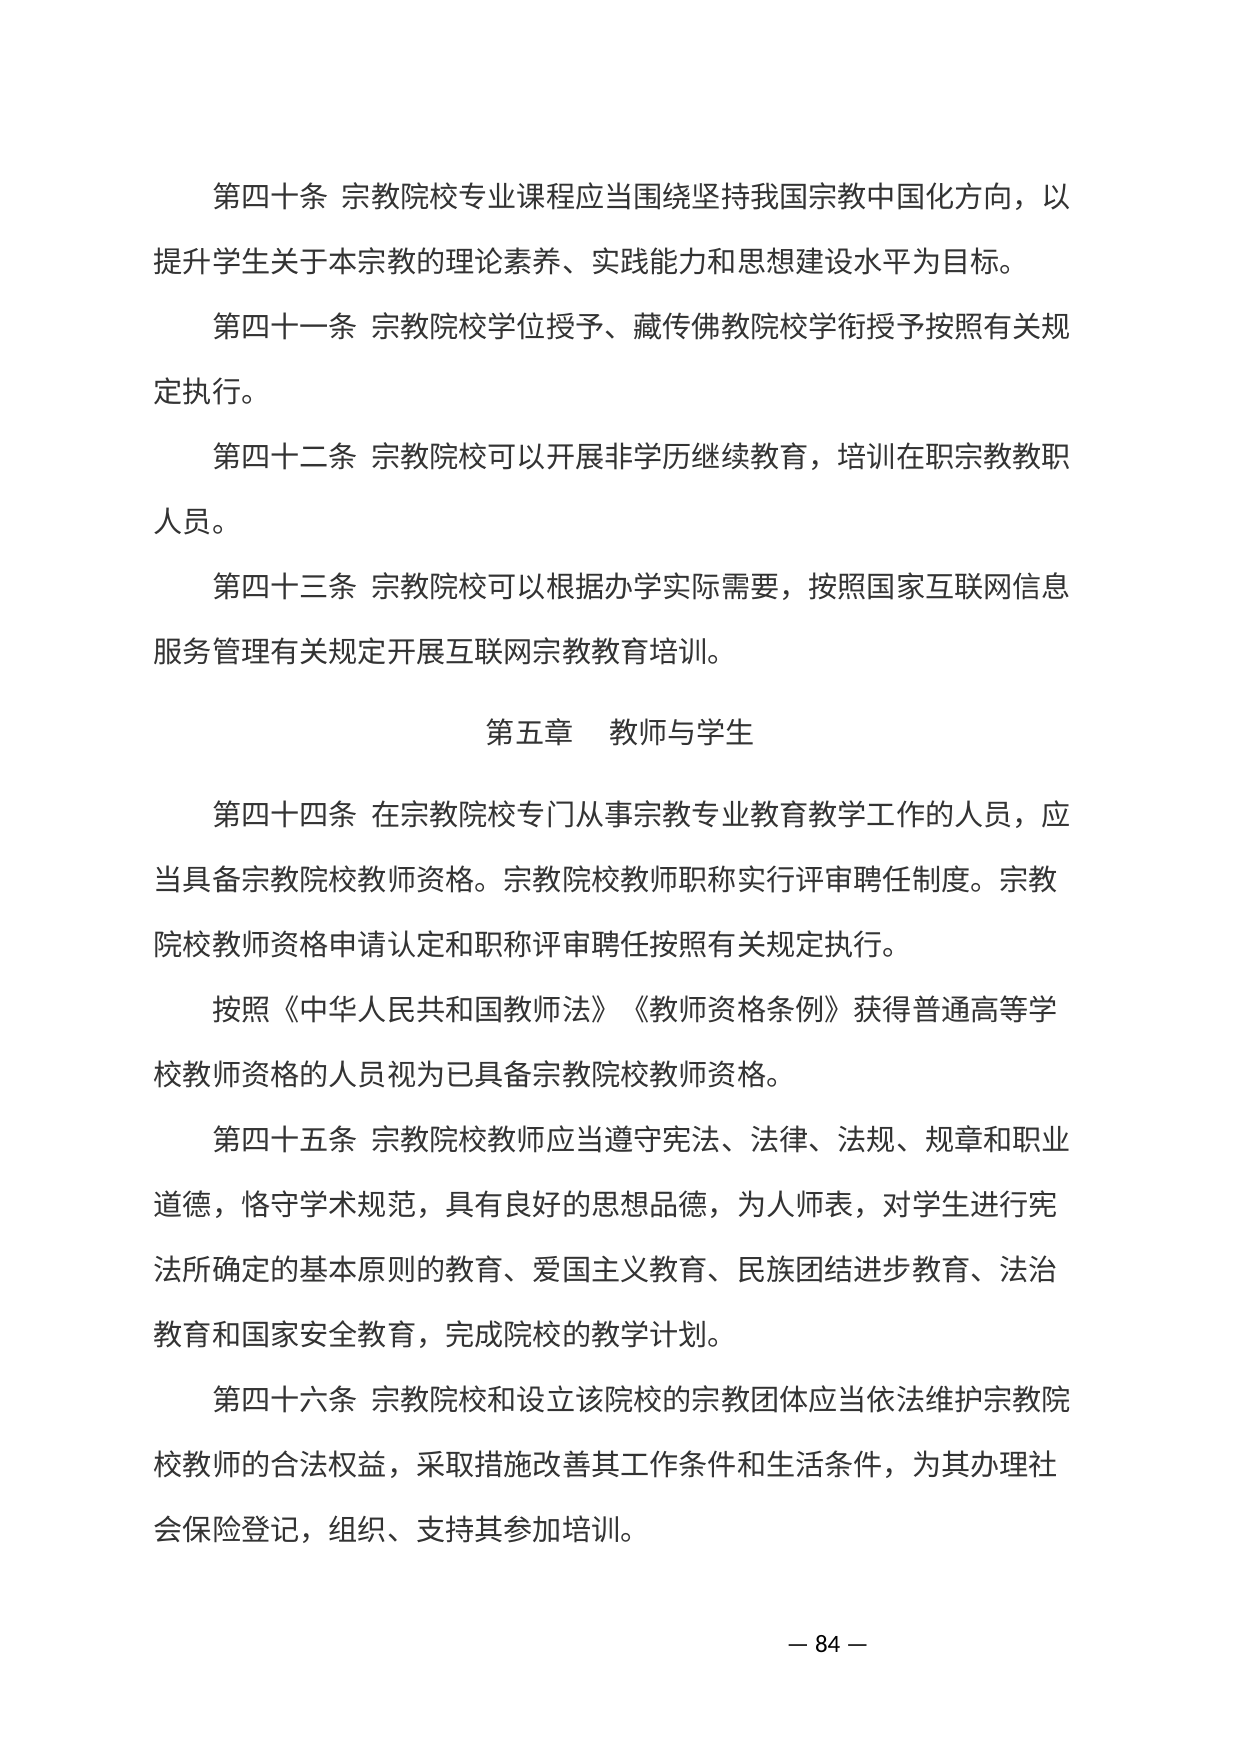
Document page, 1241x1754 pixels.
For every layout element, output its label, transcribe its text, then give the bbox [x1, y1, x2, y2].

text 第四十六条 宗教院校和设立该院校的宗教团体应当依法维护宗教院校教师的合法权益，采取措施改善其工作条件和生活条件，为其办理社会保险登记，组织、支持其参加培训。 [153, 1365, 1087, 1560]
text 第四十一条 宗教院校学位授予、藏传佛教院校学衔授予按照有关规定执行。 [153, 292, 1087, 422]
text 第四十三条 宗教院校可以根据办学实际需要，按照国家互联网信息服务管理有关规定开展互联网宗教教育培训。 [153, 552, 1087, 682]
text 第四十四条 在宗教院校专门从事宗教专业教育教学工作的人员，应当具备宗教院校教师资格。宗教院校教师职称实行评审聘任制度。宗教院校教师资格申请认定和职称评审聘任按照有关规定执行。 [153, 780, 1087, 975]
text 第四十五条 宗教院校教师应当遵守宪法、法律、法规、规章和职业道德，恪守学术规范，具有良好的思想品德，为人师表，对学生进行宪法所确定的基本原则的教育、爱国主义教育、民族团结进步教育、法治教育和国家安全教育，完成院校的教学计划。 [153, 1105, 1087, 1365]
text 第四十条 宗教院校专业课程应当围绕坚持我国宗教中国化方向，以提升学生关于本宗教的理论素养、实践能力和思想建设水平为目标。 [153, 162, 1087, 292]
text 按照《中华人民共和国教师法》《教师资格条例》获得普通高等学校教师资格的人员视为已具备宗教院校教师资格。 [153, 975, 1087, 1105]
text 第四十二条 宗教院校可以开展非学历继续教育，培训在职宗教教职人员。 [153, 422, 1087, 552]
text 第五章 教师与学生 [153, 698, 1087, 763]
